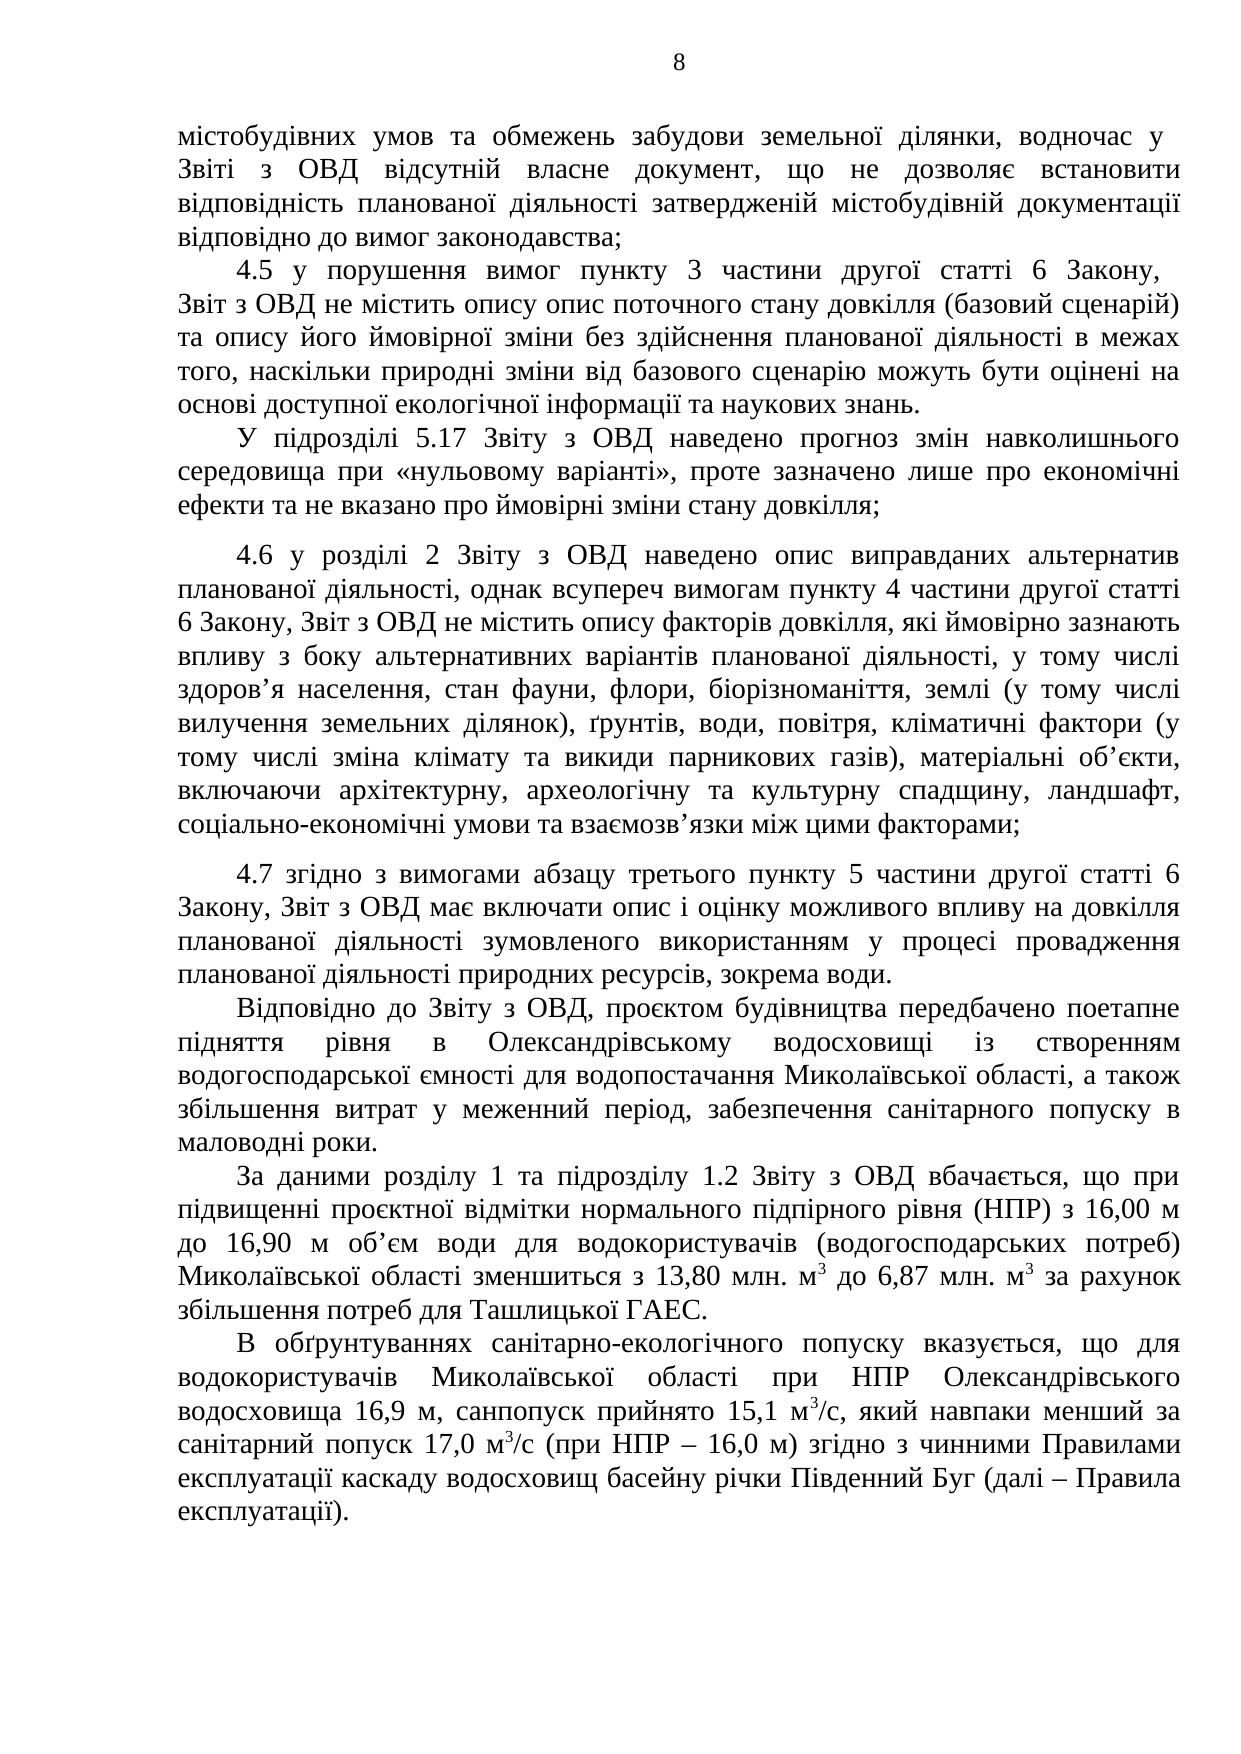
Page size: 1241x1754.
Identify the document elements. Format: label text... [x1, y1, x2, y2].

text 4.6 у розділі 2 Звіту з ОВД наведено опис виправданих альтернатив планованої діяльності, однак всупереч вимогам пункту 4 частини другої статті 6 Закону, Звіт з ОВД не містить опису факторів довкілля, які ймовірно зазнають впливу з боку альтернативних варіантів планованої діяльності, у тому числі здоров’я населення, стан фауни, флори, біорізноманіття, землі (у тому числі вилучення земельних ділянок), ґрунтів, води, повітря, кліматичні фактори (у тому числі зміна клімату та викиди парникових газів), матеріальні об’єкти, включаючи архітектурну, археологічну та культурну спадщину, ландшафт, соціально-економічні умови та взаємозв’язки між цими факторами; [177, 537, 1181, 839]
text В обґрунтуваннях санітарно-екологічного попуску вказується, що для водокористувачів Миколаївської області при НПР Олександрівського водосховища 16,9 м, санпопуск прийнято 15,1 м3/с, який навпаки менший за санітарний попуск 17,0 м3/с (при НПР – 16,0 м) згідно з чинними Правилами експлуатації каскаду водосховищ басейну річки Південний Буг (далі – Правила експлуатації). [177, 1326, 1181, 1527]
text Відповідно до Звіту з ОВД, проєктом будівництва передбачено поетапне підняття рівня в Олександрівському водосховищі із створенням водогосподарської ємності для водопостачання Миколаївської області, а також збільшення витрат у меженний період, забезпечення санітарного попуску в маловодні роки. [177, 990, 1181, 1158]
text 4.5 у порушення вимог пункту 3 частини другої статті 6 Закону, Звіт з ОВД не містить опису опис поточного стану довкілля (базовий сценарій) та опису його ймовірної зміни без здійснення планованої діяльності в межах того, наскільки природні зміни від базового сценарію можуть бути оцінені на основі доступної екологічної інформації та наукових знань. [177, 252, 1181, 420]
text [177, 118, 1181, 252]
text 4.7 згідно з вимогами абзацу третього пункту 5 частини другої статті 6 Закону, Звіт з ОВД має включати опис і оцінку можливого впливу на довкілля планованої діяльності зумовленого використанням у процесі провадження планованої діяльності природних ресурсів, зокрема води. [177, 856, 1181, 990]
text За даними розділу 1 та підрозділу 1.2 Звіту з ОВД вбачається, що при підвищенні проєктної відмітки нормального підпірного рівня (НПР) з 16,00 м до 16,90 м об’єм води для водокористувачів (водогосподарських потреб) Миколаївської області зменшиться з 13,80 млн. м3 до 6,87 млн. м3 за рахунок збільшення потреб для Ташлицької ГАЕС. [177, 1158, 1181, 1326]
text У підрозділі 5.17 Звіту з ОВД наведено прогноз змін навколишнього середовища при «нульовому варіанті», проте зазначено лише про економічні ефекти та не вказано про ймовірні зміни стану довкілля; [177, 420, 1181, 521]
